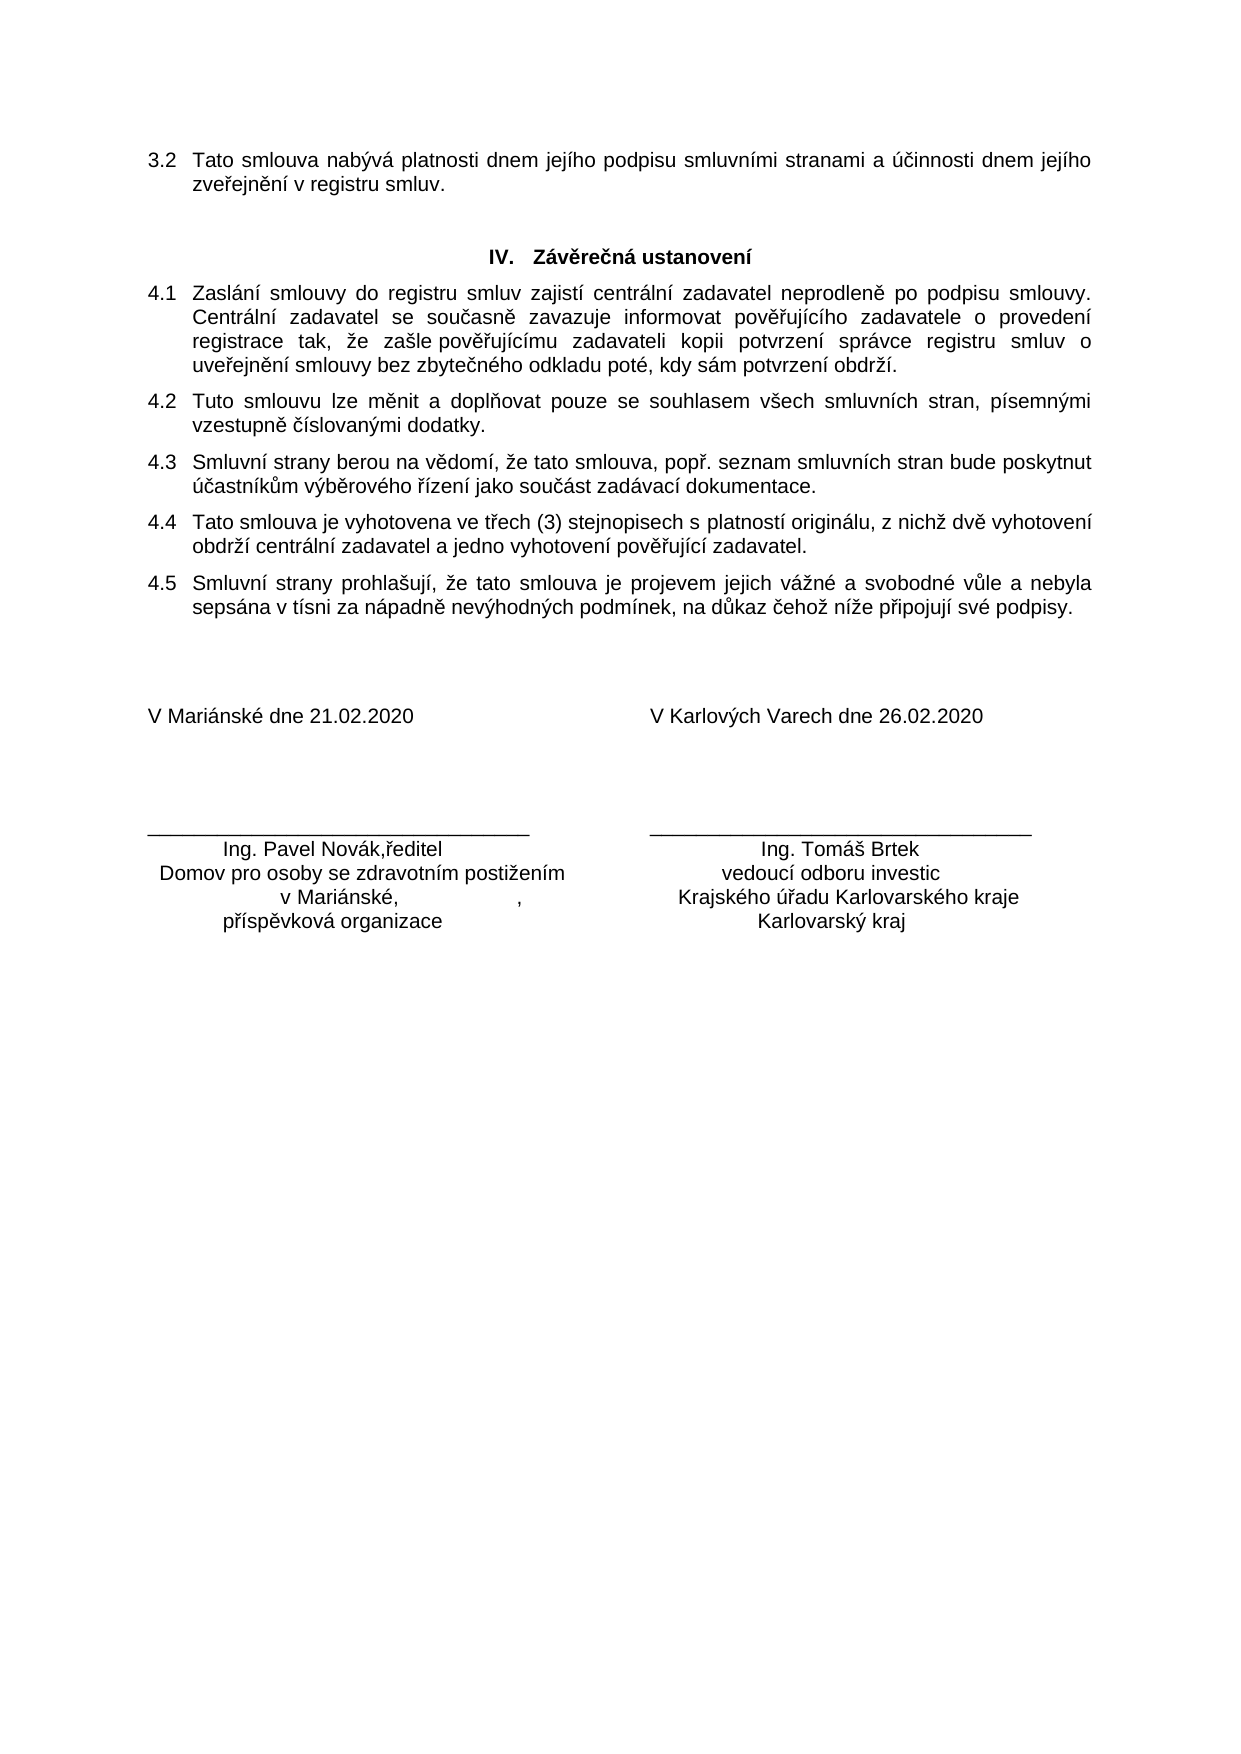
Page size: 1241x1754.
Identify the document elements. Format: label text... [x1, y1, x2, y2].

list Smluvní strany prohlašují, že tato smlouva je projevem jejich vážné a svobodné vůle a nebyla sepsána v tísni za nápadně nevýhodných podmínek, na důkaz čehož níže připojují své podpisy. [148, 571, 1093, 618]
list Smluvní strany berou na vědomí, že tato smlouva, popř. seznam smluvních stran bude poskytnut účastníkům výběrového řízení jako součást zadávací dokumentace. [148, 450, 1093, 498]
list V Mariánské dne 21.02.2020 V Karlových Varech dne 26.02.2020 [148, 704, 1093, 728]
text v Mariánské, , Krajského úřadu Karlovarského kraje [148, 885, 1093, 909]
text Ing. Pavel Novák,ředitel Ing. Tomáš Brtek [148, 837, 1093, 861]
list Tato smlouva je vyhotovena ve třech (3) stejnopisech s platností originálu, z nichž dvě vyhotovení obdrží centrální zadavatel a jedno vyhotovení pověřující zadavatel. [148, 510, 1093, 558]
list Tato smlouva nabývá platnosti dnem jejího podpisu smluvními stranami a účinnosti dnem jejího zveřejnění v registru smluv. [148, 148, 1093, 196]
text příspěvková organizace Karlovarský kraj [148, 909, 1093, 933]
list Zaslání smlouvy do registru smluv zajistí centrální zadavatel neprodleně po podpisu smlouvy. Centrální zadavatel se současně zavazuje informovat pověřujícího zadavatele o provedení registrace tak, že zašle pověřujícímu zadavateli kopii potvrzení správce registru smluv o uveřejnění smlouvy bez zbytečného odkladu poté, kdy sám potvrzení obdrží. [148, 281, 1093, 377]
text Domov pro osoby se zdravotním postižením vedoucí odboru investic [148, 861, 1093, 885]
text _________________________________ _________________________________ [148, 813, 1093, 837]
list Tuto smlouvu lze měnit a doplňovat pouze se souhlasem všech smluvních stran, písemnými vzestupně číslovanými dodatky. [148, 389, 1093, 437]
list Závěrečná ustanovení [148, 244, 1093, 268]
